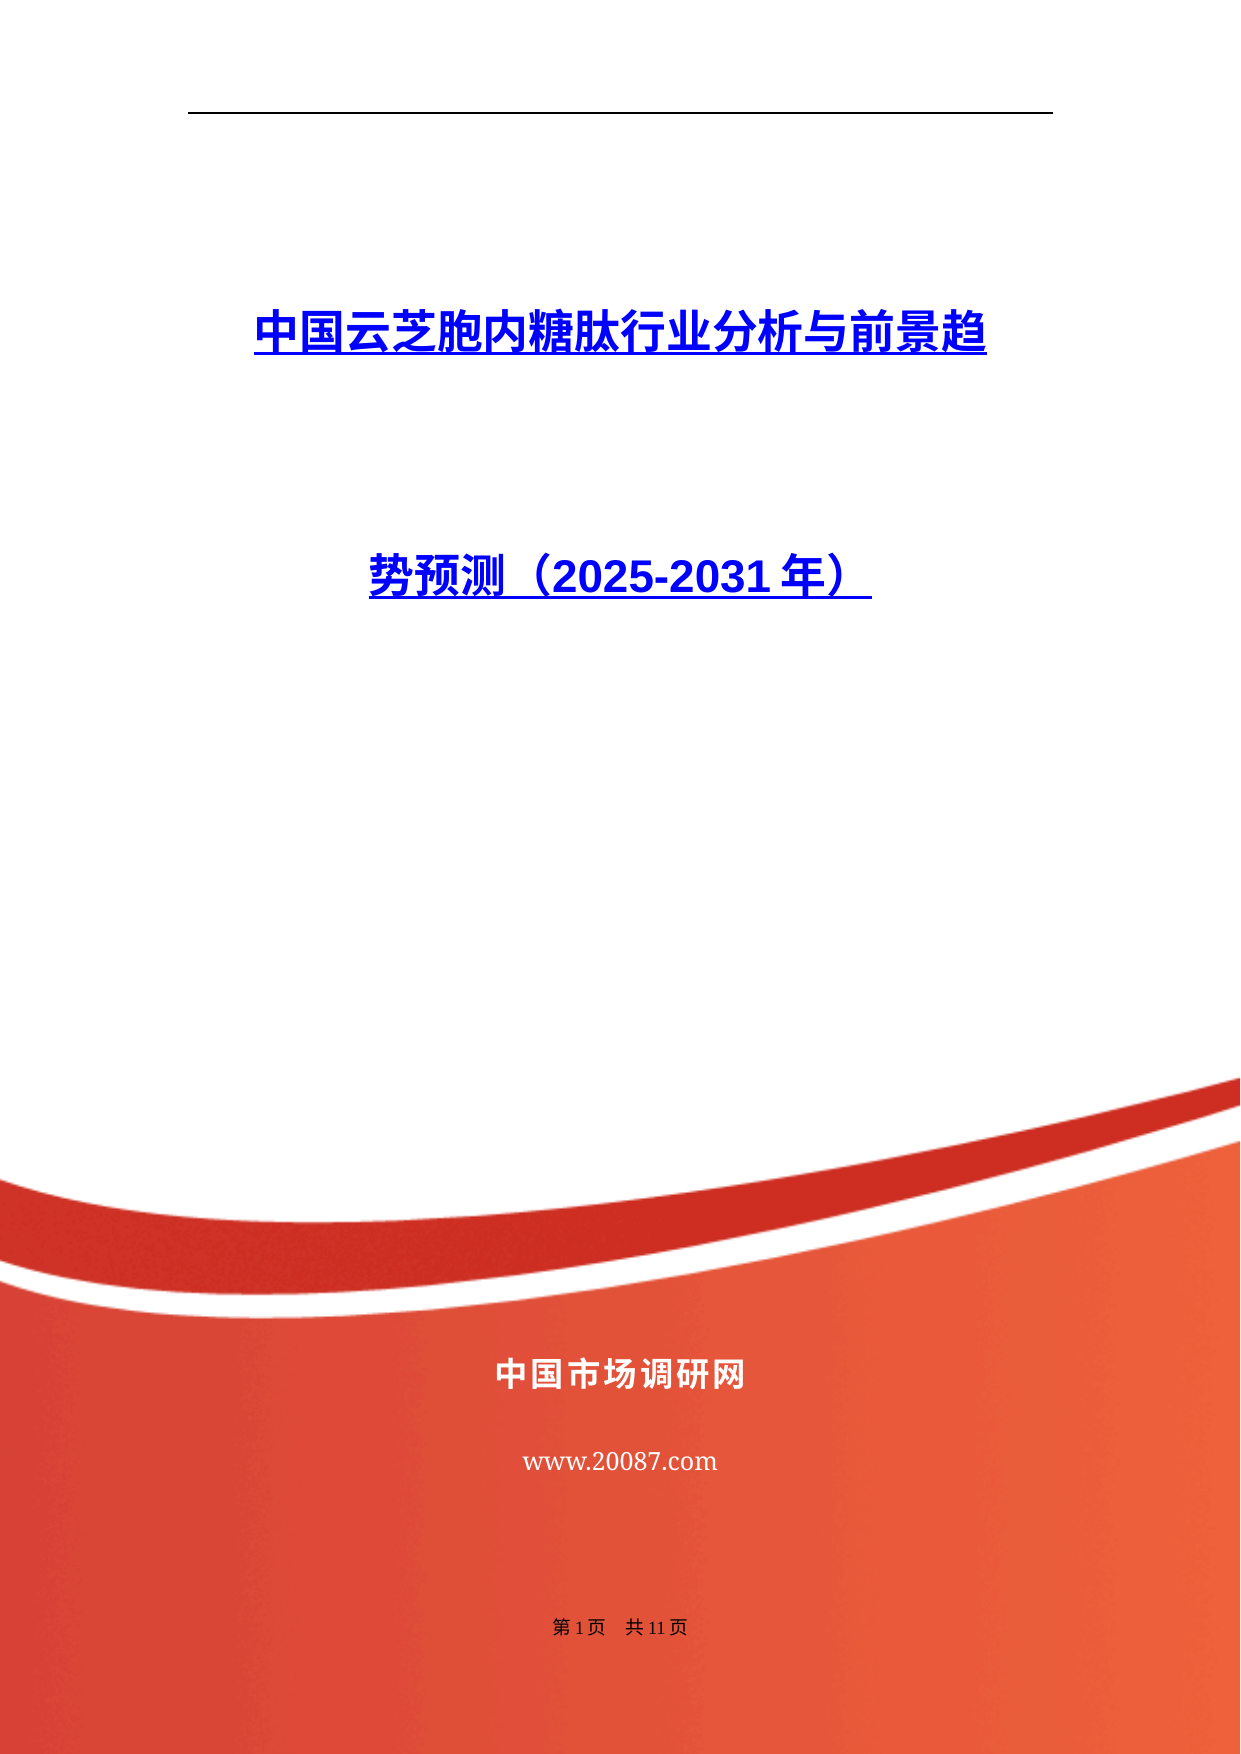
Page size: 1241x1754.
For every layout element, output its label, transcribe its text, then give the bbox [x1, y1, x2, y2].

picture [0, 1006, 1241, 1754]
table_header 中国云芝胞内糖肽行业分析与前景趋势预测（2025-2031年） [188, 207, 1053, 773]
text www.20087.com [187, 1428, 1053, 1493]
subtitle 中国市场调研网 [187, 1339, 1053, 1404]
